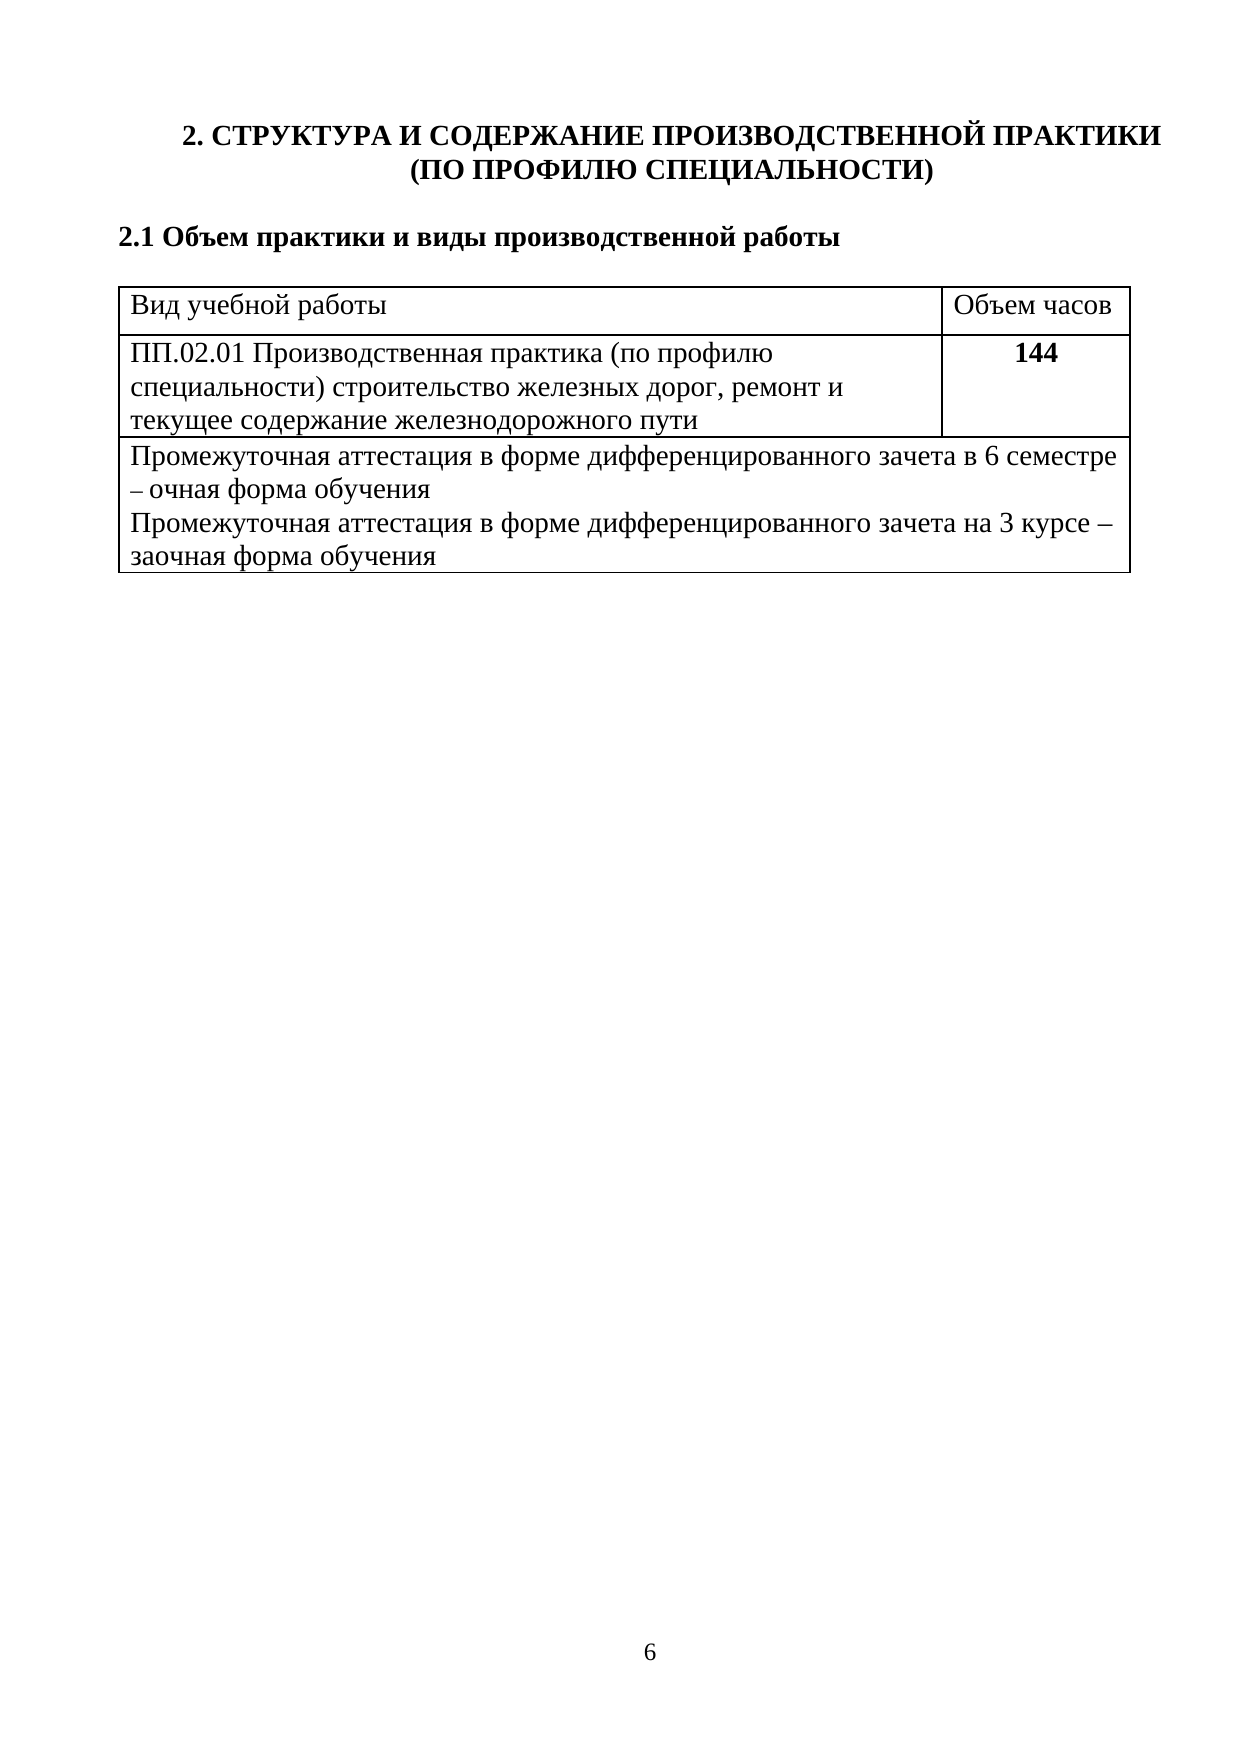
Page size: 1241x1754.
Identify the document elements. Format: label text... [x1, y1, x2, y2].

table_cell Промежуточная аттестация в форме дифференцированного зачета в 6 семестре – очная форма обучения Промежуточная аттестация в форме дифференцированного зачета на 3 курсе – заочная форма обучения [120, 438, 1129, 572]
text 2.1 Объем практики и виды производственной работы [118, 219, 1181, 252]
table_header Объем часов [943, 288, 1129, 334]
table_header Вид учебной работы [120, 288, 941, 334]
list СТРУКТУРА и содержание производственной ПРАКТИКИ (по профилю специальности) [162, 118, 1181, 185]
table_cell 144 [943, 336, 1129, 436]
table_cell ПП.02.01 Производственная практика (по профилю специальности) строительство железных дорог, ремонт и текущее содержание железнодорожного пути [120, 336, 941, 436]
